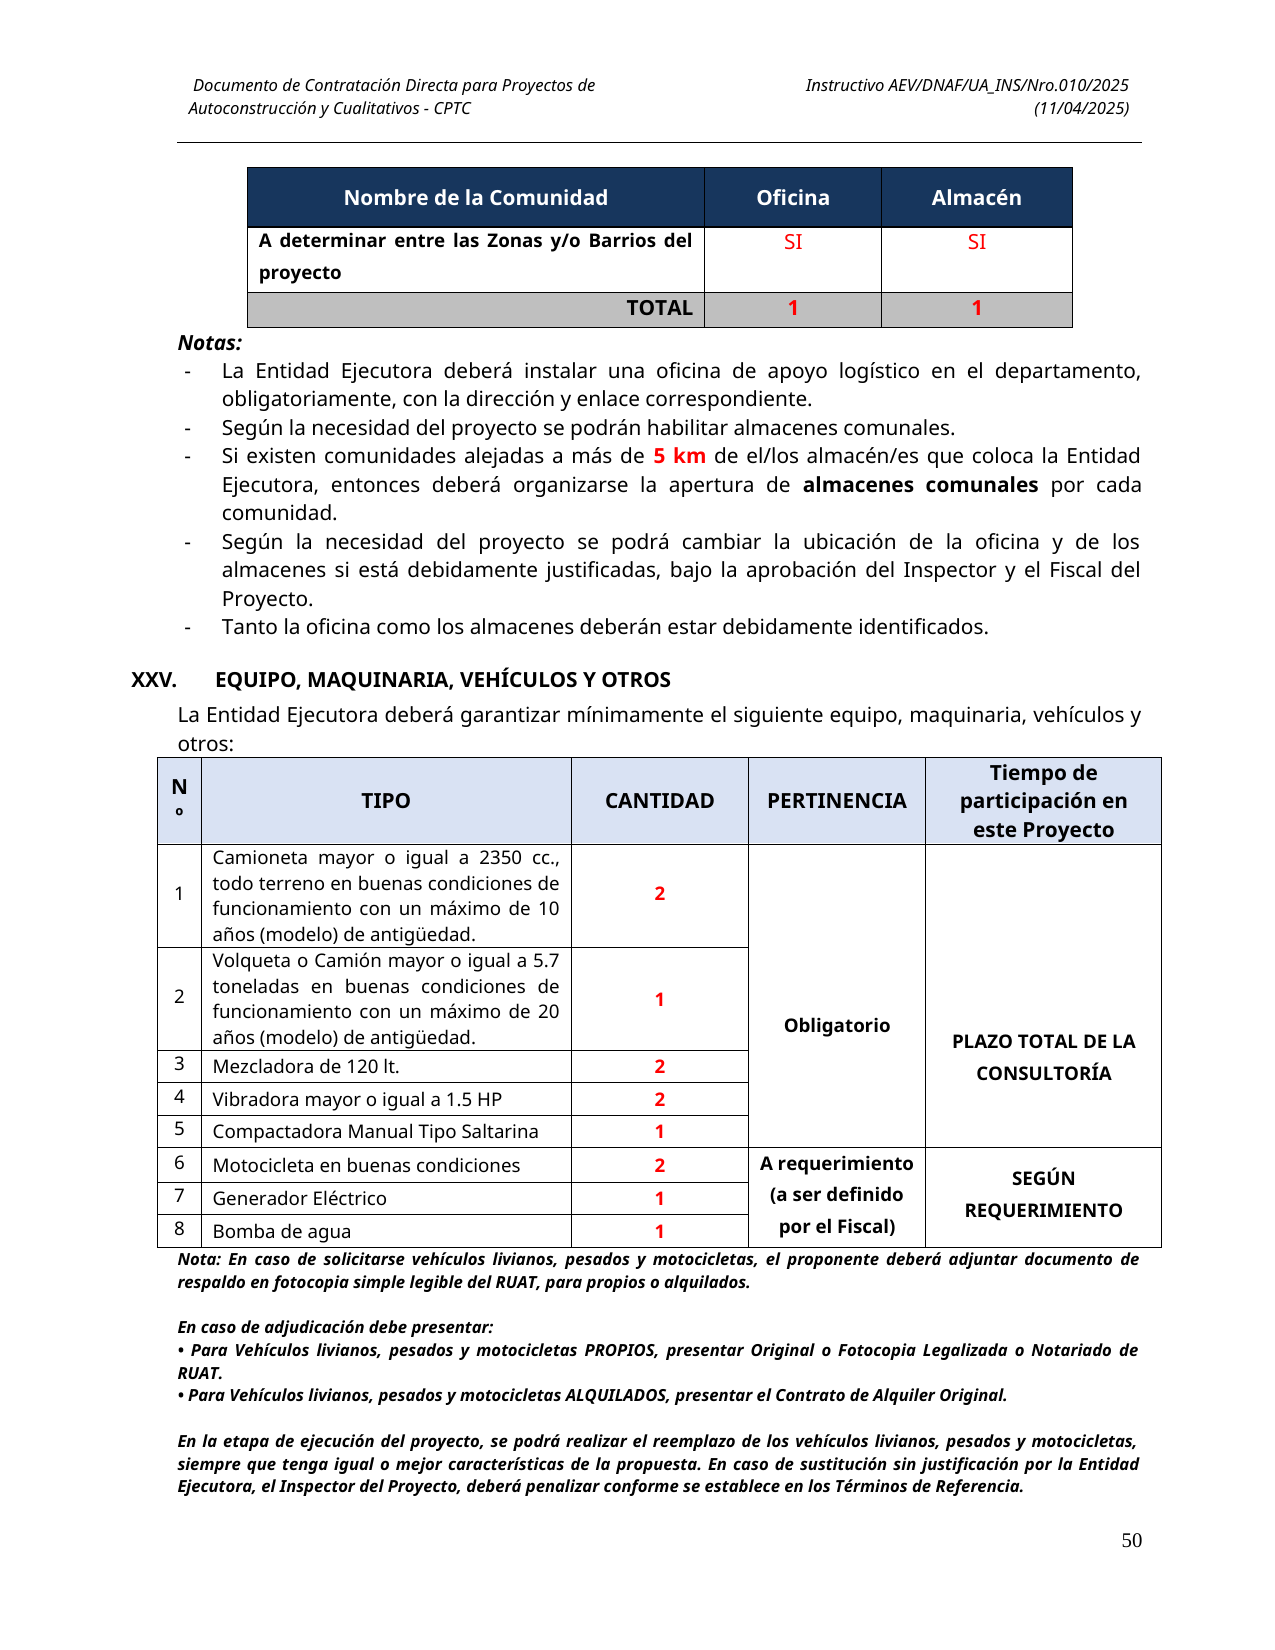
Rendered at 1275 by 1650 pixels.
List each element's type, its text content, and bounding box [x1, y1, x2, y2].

table_cell 2 [572, 1083, 748, 1115]
list Tanto la oficina como los almacenes deberán estar debidamente identificados. [184, 612, 1142, 641]
list Según la necesidad del proyecto se podrá cambiar la ubicación de la oficina y de los almacenes si está debidamente justificadas, bajo la aprobación del Inspector y el Fiscal del Proyecto. [184, 527, 1142, 612]
table_cell 7 [158, 1183, 201, 1214]
list EQUIPO, MAQUINARIA, VEHÍCULOS Y OTROS [177, 666, 1142, 694]
text Nota: En caso de solicitarse vehículos livianos, pesados y motocicletas, el proponente deberá adjuntar documento de respaldo en fotocopia simple legible del RUAT, para propios o alquilados. [177, 1248, 1142, 1293]
table_header Tiempo de participación en este Proyecto [926, 758, 1161, 843]
table_cell PLAZO TOTAL DE LA CONSULTORÍA [926, 845, 1161, 1147]
table_cell TOTAL [248, 293, 704, 327]
table_cell A requerimiento (a ser definido por el Fiscal) [749, 1148, 925, 1247]
table_cell 1 [572, 1215, 748, 1247]
table_header TIPO [202, 758, 571, 843]
table_cell Camioneta mayor o igual a 2350 cc., todo terreno en buenas condiciones de funcionamiento con un máximo de 10 años (modelo) de antigüedad. [202, 845, 571, 947]
table_cell Generador Eléctrico [202, 1183, 571, 1214]
table_cell Vibradora mayor o igual a 1.5 HP [202, 1083, 571, 1115]
table_cell 5 [158, 1116, 201, 1147]
table_cell Volqueta o Camión mayor o igual a 5.7 toneladas en buenas condiciones de funcionamiento con un máximo de 20 años (modelo) de antigüedad. [202, 948, 571, 1050]
list Según la necesidad del proyecto se podrán habilitar almacenes comunales. [184, 413, 1142, 441]
text En caso de adjudicación debe presentar: [177, 1316, 1142, 1338]
text La Entidad Ejecutora deberá garantizar mínimamente el siguiente equipo, maquinaria, vehículos y otros: [177, 700, 1142, 757]
text Notas: [177, 328, 1142, 356]
table_cell 3 [158, 1051, 201, 1082]
table_cell Obligatorio [749, 845, 925, 1147]
table_header Nombre de la Comunidad [248, 168, 704, 226]
table_cell SEGÚN REQUERIMIENTO [926, 1148, 1161, 1247]
table_header CANTIDAD [572, 758, 748, 843]
table_cell 1 [572, 1116, 748, 1147]
table_cell 2 [572, 1051, 748, 1082]
text En la etapa de ejecución del proyecto, se podrá realizar el reemplazo de los vehículos livianos, pesados y motocicletas, siempre que tenga igual o mejor características de la propuesta. En caso de sustitución sin justificación por la Entidad Ejecutora, el Inspector del Proyecto, deberá penalizar conforme se establece en los Términos de Referencia. [177, 1429, 1142, 1497]
list La Entidad Ejecutora deberá instalar una oficina de apoyo logístico en el departamento, obligatoriamente, con la dirección y enlace correspondiente. [184, 356, 1142, 413]
table_cell 1 [705, 293, 881, 327]
table_cell SI [882, 228, 1072, 292]
table_cell Compactadora Manual Tipo Saltarina [202, 1116, 571, 1147]
table_header Nº [158, 758, 201, 843]
text • Para Vehículos livianos, pesados y motocicletas ALQUILADOS, presentar el Contrato de Alquiler Original. [177, 1384, 1142, 1407]
table_cell 2 [572, 1148, 748, 1182]
table_cell 4 [158, 1083, 201, 1115]
table_cell Bomba de agua [202, 1215, 571, 1247]
table_cell 2 [158, 948, 201, 1050]
table_header PERTINENCIA [749, 758, 925, 843]
table_cell 2 [572, 845, 748, 947]
table_cell SI [705, 228, 881, 292]
table_cell 1 [572, 948, 748, 1050]
text • Para Vehículos livianos, pesados y motocicletas PROPIOS, presentar Original o Fotocopia Legalizada o Notariado de RUAT. [177, 1338, 1142, 1384]
table_cell Motocicleta en buenas condiciones [202, 1148, 571, 1182]
table_cell A determinar entre las Zonas y/o Barrios del proyecto [248, 228, 704, 292]
list Si existen comunidades alejadas a más de 5 km de el/los almacén/es que coloca la Entidad Ejecutora, entonces deberá organizarse la apertura de almacenes comunales por cada comunidad. [184, 441, 1142, 527]
table_cell 8 [158, 1215, 201, 1247]
table_header Oficina [705, 168, 881, 226]
table_cell 6 [158, 1148, 201, 1182]
table_cell 1 [158, 845, 201, 947]
table_cell 1 [882, 293, 1072, 327]
table_cell Mezcladora de 120 lt. [202, 1051, 571, 1082]
table_header Almacén [882, 168, 1072, 226]
table_cell 1 [572, 1183, 748, 1214]
